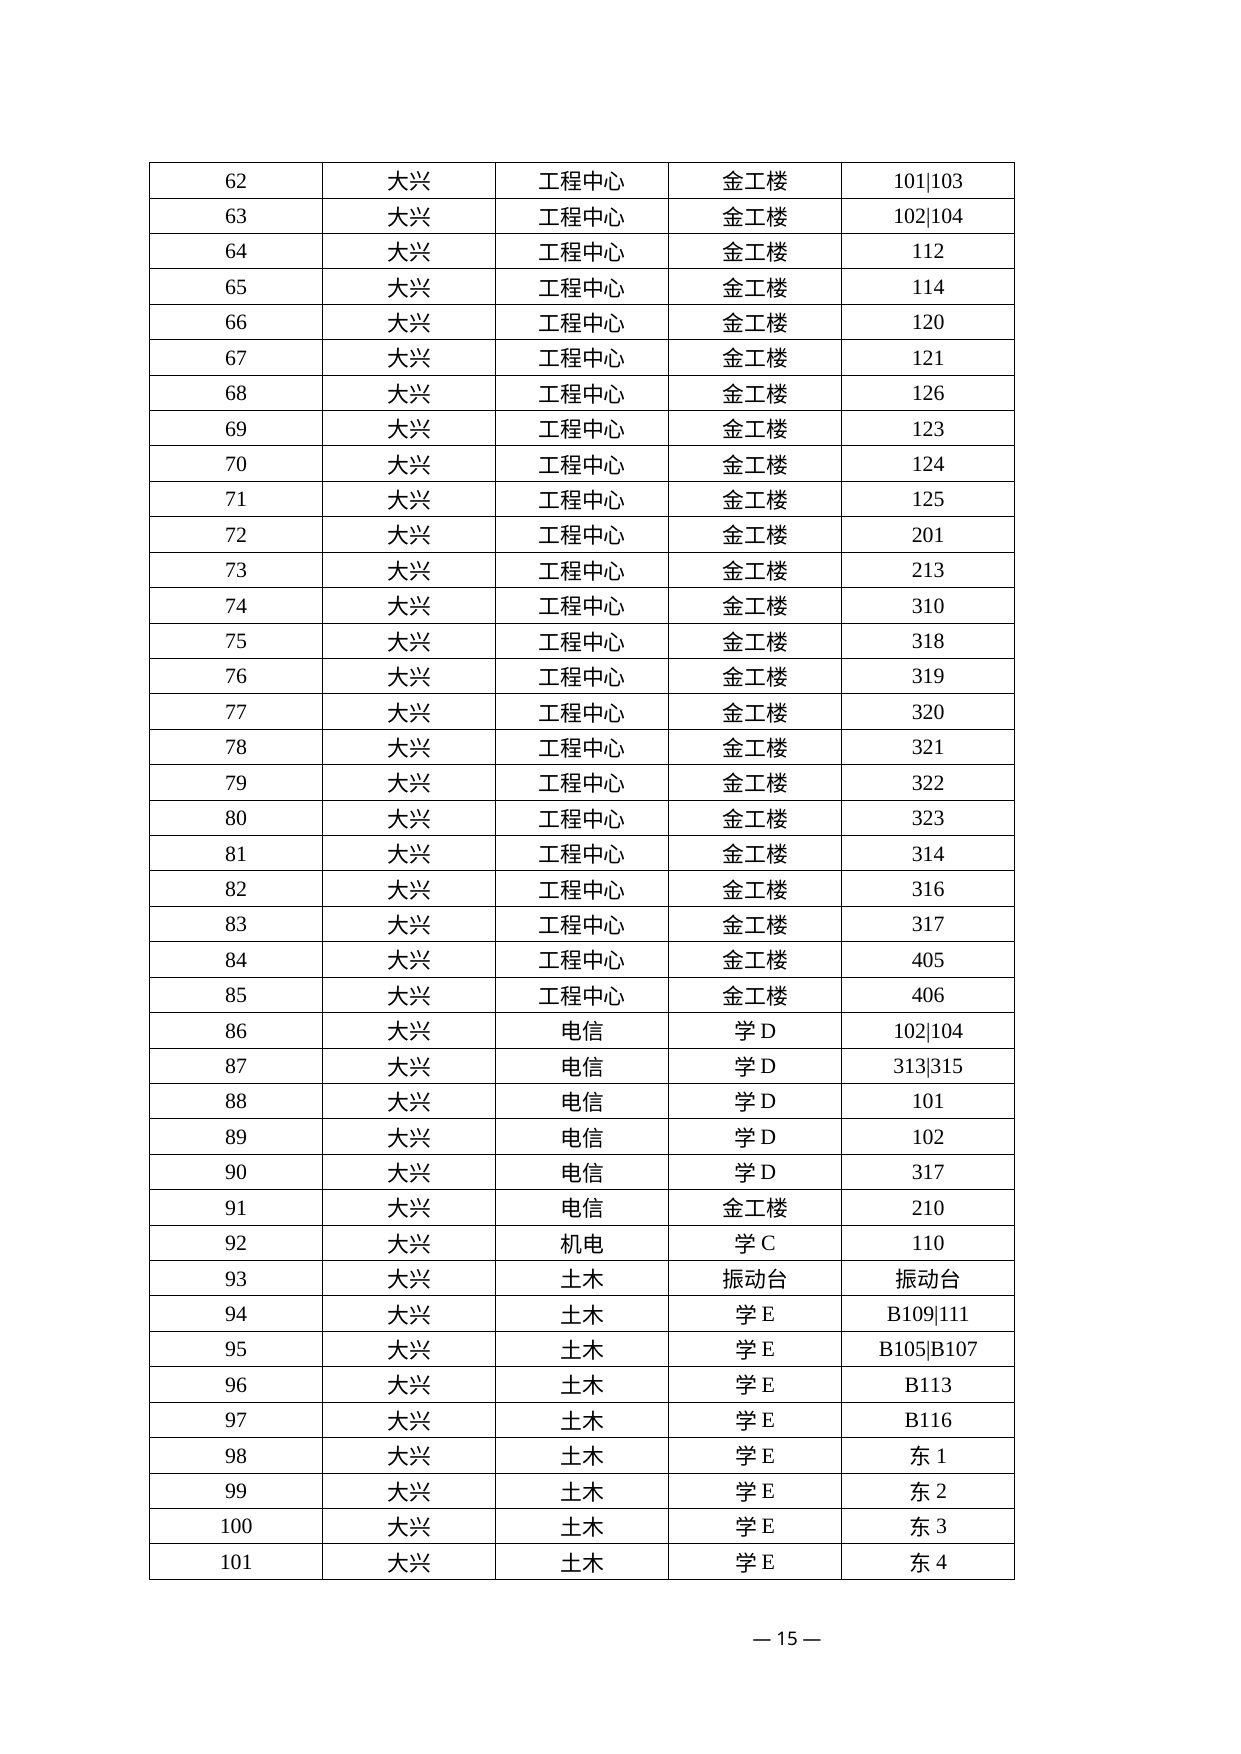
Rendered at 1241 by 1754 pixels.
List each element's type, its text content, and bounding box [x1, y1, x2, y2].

table_cell 大兴 [323, 1367, 495, 1402]
table_cell 金工楼 [669, 836, 841, 870]
table_cell 85 [150, 978, 322, 1012]
table_cell 大兴 [323, 269, 495, 304]
table_cell 机电 [496, 1226, 668, 1260]
table_cell 97 [150, 1403, 322, 1437]
table_cell 电信 [496, 1049, 668, 1083]
table_cell 87 [150, 1049, 322, 1083]
table_cell 工程中心 [496, 942, 668, 977]
table_cell 工程中心 [496, 694, 668, 729]
table_cell 金工楼 [669, 907, 841, 941]
table_cell 学D [669, 1084, 841, 1118]
table_cell 71 [150, 482, 322, 516]
table_cell 317 [842, 907, 1014, 941]
table_cell 大兴 [323, 730, 495, 764]
table_cell 319 [842, 659, 1014, 693]
table_cell B109|111 [842, 1296, 1014, 1331]
table_cell 工程中心 [496, 659, 668, 693]
table_cell 318 [842, 624, 1014, 658]
table_cell 101 [150, 1544, 322, 1579]
table_cell 金工楼 [669, 446, 841, 481]
table_cell 学E [669, 1474, 841, 1508]
table_cell 大兴 [323, 234, 495, 268]
table_cell 82 [150, 871, 322, 906]
table_cell 工程中心 [496, 482, 668, 516]
table_cell 大兴 [323, 659, 495, 693]
table_cell 金工楼 [669, 234, 841, 268]
table_cell 大兴 [323, 1049, 495, 1083]
table_cell 学E [669, 1544, 841, 1579]
table_cell 工程中心 [496, 411, 668, 445]
table_cell 89 [150, 1119, 322, 1154]
table_cell 工程中心 [496, 305, 668, 339]
table_cell 210 [842, 1190, 1014, 1224]
table_cell 金工楼 [669, 482, 841, 516]
table_cell 大兴 [323, 1119, 495, 1154]
table_cell 学C [669, 1226, 841, 1260]
table_cell 金工楼 [669, 801, 841, 835]
table_cell 工程中心 [496, 553, 668, 587]
table_cell 金工楼 [669, 588, 841, 622]
table_cell 大兴 [323, 871, 495, 906]
table_cell 土木 [496, 1332, 668, 1366]
table_cell 土木 [496, 1367, 668, 1402]
table_cell 工程中心 [496, 730, 668, 764]
table_cell 工程中心 [496, 517, 668, 552]
table_cell 金工楼 [669, 765, 841, 799]
table_cell 大兴 [323, 1474, 495, 1508]
table_cell 120 [842, 305, 1014, 339]
table_cell 大兴 [323, 305, 495, 339]
table_cell 110 [842, 1226, 1014, 1260]
table_cell 65 [150, 269, 322, 304]
table_cell 313|315 [842, 1049, 1014, 1083]
table_cell 学E [669, 1438, 841, 1472]
table_cell 金工楼 [669, 163, 841, 197]
table_cell 80 [150, 801, 322, 835]
table_cell 大兴 [323, 694, 495, 729]
table_cell 99 [150, 1474, 322, 1508]
table_cell 64 [150, 234, 322, 268]
table_cell 振动台 [669, 1261, 841, 1295]
table_cell 土木 [496, 1438, 668, 1472]
table_cell 77 [150, 694, 322, 729]
table_cell 405 [842, 942, 1014, 977]
table_cell 学D [669, 1013, 841, 1047]
table_cell 工程中心 [496, 907, 668, 941]
table_cell 74 [150, 588, 322, 622]
table_cell 大兴 [323, 163, 495, 197]
table_cell 125 [842, 482, 1014, 516]
table_cell 69 [150, 411, 322, 445]
table_cell 93 [150, 1261, 322, 1295]
table_cell 金工楼 [669, 517, 841, 552]
table_cell 大兴 [323, 1332, 495, 1366]
table_cell 金工楼 [669, 553, 841, 587]
table_cell 工程中心 [496, 446, 668, 481]
table_cell 东2 [842, 1474, 1014, 1508]
table_cell 学E [669, 1509, 841, 1543]
table_cell 金工楼 [669, 340, 841, 374]
table_cell 大兴 [323, 1226, 495, 1260]
table_cell 东1 [842, 1438, 1014, 1472]
table_cell 工程中心 [496, 163, 668, 197]
table_cell 金工楼 [669, 871, 841, 906]
table_cell 工程中心 [496, 199, 668, 233]
table_cell 金工楼 [669, 978, 841, 1012]
table_cell 金工楼 [669, 730, 841, 764]
table_cell 电信 [496, 1119, 668, 1154]
table_cell 66 [150, 305, 322, 339]
table_cell 320 [842, 694, 1014, 729]
table_cell 102|104 [842, 199, 1014, 233]
table_cell 95 [150, 1332, 322, 1366]
table_cell 金工楼 [669, 694, 841, 729]
table_cell 86 [150, 1013, 322, 1047]
table_cell 大兴 [323, 1155, 495, 1189]
table_cell 金工楼 [669, 659, 841, 693]
table_cell 东4 [842, 1544, 1014, 1579]
table_cell 学E [669, 1296, 841, 1331]
table_cell 92 [150, 1226, 322, 1260]
table_cell 大兴 [323, 1296, 495, 1331]
table_cell 84 [150, 942, 322, 977]
table_cell 学D [669, 1049, 841, 1083]
table_cell 大兴 [323, 1544, 495, 1579]
table_cell 学E [669, 1367, 841, 1402]
table_cell 大兴 [323, 1190, 495, 1224]
table_cell 大兴 [323, 446, 495, 481]
table_cell 大兴 [323, 199, 495, 233]
table_cell 75 [150, 624, 322, 658]
table_cell B116 [842, 1403, 1014, 1437]
table_cell 学D [669, 1119, 841, 1154]
table_cell 电信 [496, 1155, 668, 1189]
table_cell 大兴 [323, 765, 495, 799]
table_cell 100 [150, 1509, 322, 1543]
table_cell 金工楼 [669, 624, 841, 658]
table_cell 317 [842, 1155, 1014, 1189]
table_cell 63 [150, 199, 322, 233]
table_cell 工程中心 [496, 234, 668, 268]
table_cell 金工楼 [669, 942, 841, 977]
table_cell 金工楼 [669, 269, 841, 304]
table_cell 大兴 [323, 1013, 495, 1047]
table_cell 大兴 [323, 624, 495, 658]
table_cell 工程中心 [496, 376, 668, 410]
table_cell 70 [150, 446, 322, 481]
table_cell 工程中心 [496, 978, 668, 1012]
table_cell 土木 [496, 1261, 668, 1295]
table_cell 121 [842, 340, 1014, 374]
table_cell 114 [842, 269, 1014, 304]
table_cell 201 [842, 517, 1014, 552]
table_cell 102|104 [842, 1013, 1014, 1047]
table_cell 振动台 [842, 1261, 1014, 1295]
table_cell 大兴 [323, 411, 495, 445]
table_cell 电信 [496, 1013, 668, 1047]
table_cell 土木 [496, 1509, 668, 1543]
table_cell 大兴 [323, 942, 495, 977]
table_cell 310 [842, 588, 1014, 622]
table_cell 金工楼 [669, 305, 841, 339]
table_cell 83 [150, 907, 322, 941]
table_cell 金工楼 [669, 199, 841, 233]
table_cell 工程中心 [496, 269, 668, 304]
table_cell 81 [150, 836, 322, 870]
table_cell 金工楼 [669, 376, 841, 410]
table_cell 大兴 [323, 1438, 495, 1472]
table_cell 工程中心 [496, 765, 668, 799]
table_cell 316 [842, 871, 1014, 906]
table_cell 学D [669, 1155, 841, 1189]
table_cell 大兴 [323, 376, 495, 410]
table_cell 126 [842, 376, 1014, 410]
table_cell B105|B107 [842, 1332, 1014, 1366]
table_cell 电信 [496, 1084, 668, 1118]
table_cell 321 [842, 730, 1014, 764]
table_cell 大兴 [323, 801, 495, 835]
table_cell 68 [150, 376, 322, 410]
table_cell 大兴 [323, 482, 495, 516]
table_cell 88 [150, 1084, 322, 1118]
table_cell 314 [842, 836, 1014, 870]
table_cell 学E [669, 1403, 841, 1437]
table_cell 73 [150, 553, 322, 587]
table_cell 101|103 [842, 163, 1014, 197]
table_cell 124 [842, 446, 1014, 481]
table_cell 东3 [842, 1509, 1014, 1543]
table_cell 学E [669, 1332, 841, 1366]
table_cell 金工楼 [669, 1190, 841, 1224]
table_cell 大兴 [323, 836, 495, 870]
table_cell 工程中心 [496, 588, 668, 622]
table_cell 大兴 [323, 907, 495, 941]
table_cell 91 [150, 1190, 322, 1224]
table_cell 大兴 [323, 553, 495, 587]
table_cell 金工楼 [669, 411, 841, 445]
table_cell 电信 [496, 1190, 668, 1224]
table_cell 工程中心 [496, 801, 668, 835]
table_cell 78 [150, 730, 322, 764]
table_cell 大兴 [323, 1084, 495, 1118]
table_cell 72 [150, 517, 322, 552]
table_cell B113 [842, 1367, 1014, 1402]
table_cell 123 [842, 411, 1014, 445]
table_cell 94 [150, 1296, 322, 1331]
table_cell 98 [150, 1438, 322, 1472]
table_cell 112 [842, 234, 1014, 268]
table_cell 土木 [496, 1544, 668, 1579]
table_cell 大兴 [323, 588, 495, 622]
table_cell 322 [842, 765, 1014, 799]
table_cell 大兴 [323, 1261, 495, 1295]
table_cell 大兴 [323, 1403, 495, 1437]
table_cell 406 [842, 978, 1014, 1012]
table_cell 大兴 [323, 340, 495, 374]
table_cell 62 [150, 163, 322, 197]
table_cell 213 [842, 553, 1014, 587]
table_cell 102 [842, 1119, 1014, 1154]
table_cell 工程中心 [496, 340, 668, 374]
table_cell 大兴 [323, 978, 495, 1012]
table_cell 96 [150, 1367, 322, 1402]
table_cell 工程中心 [496, 836, 668, 870]
table_cell 76 [150, 659, 322, 693]
table_cell 79 [150, 765, 322, 799]
table_cell 工程中心 [496, 624, 668, 658]
table_cell 工程中心 [496, 871, 668, 906]
table_cell 土木 [496, 1474, 668, 1508]
table_cell 土木 [496, 1403, 668, 1437]
table_cell 90 [150, 1155, 322, 1189]
table_cell 大兴 [323, 517, 495, 552]
table_cell 101 [842, 1084, 1014, 1118]
table_cell 67 [150, 340, 322, 374]
table_cell 大兴 [323, 1509, 495, 1543]
table_cell 土木 [496, 1296, 668, 1331]
table_cell 323 [842, 801, 1014, 835]
